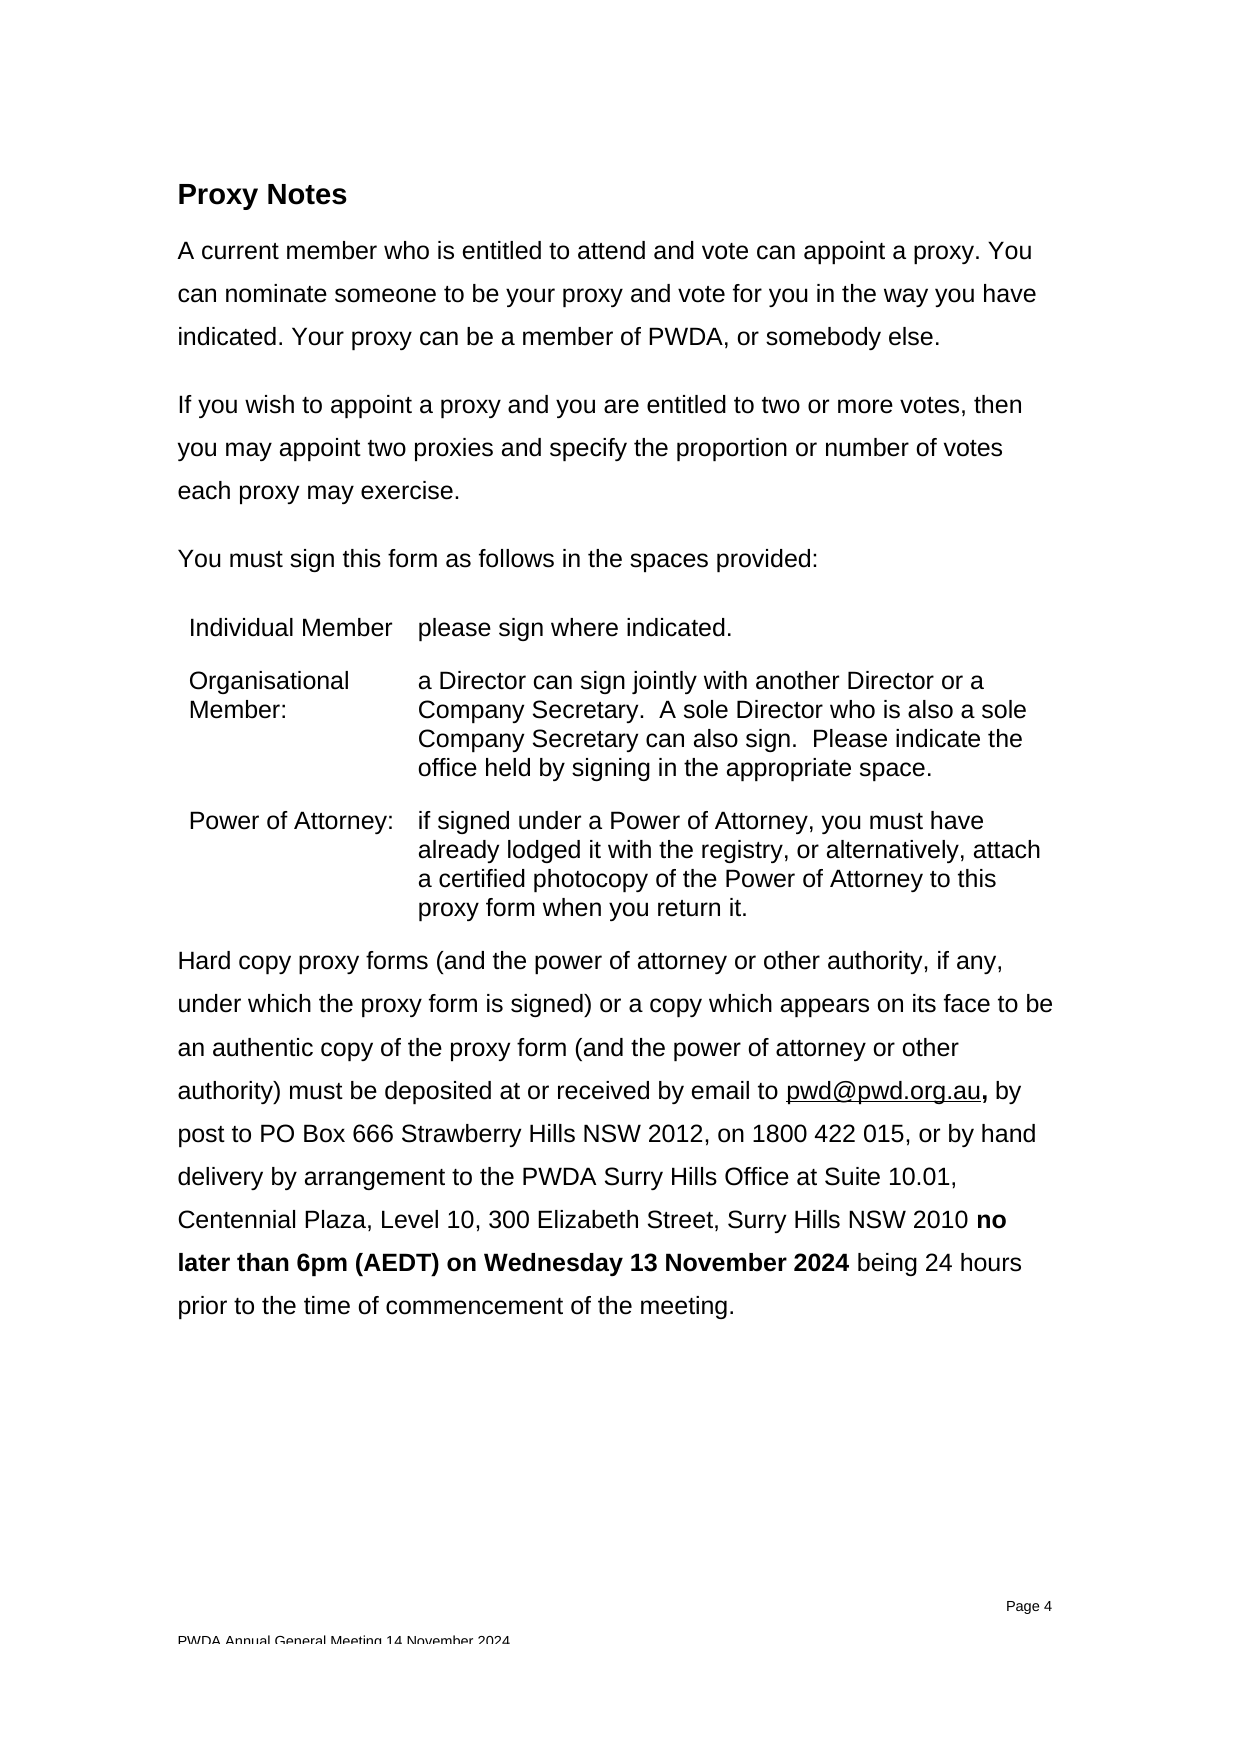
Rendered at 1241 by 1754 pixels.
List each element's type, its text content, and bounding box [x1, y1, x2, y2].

table_header Individual Member [177, 613, 406, 666]
text A current member who is entitled to attend and vote can appoint a proxy. You can nominate someone to be your proxy and vote for you in the way you have indicated. Your proxy can be a member of PWDA, or somebody else. [177, 236, 1063, 351]
table_cell a Director can sign jointly with another Director or a Company Secretary. A sole Director who is also a sole Company Secretary can also sign. Please indicate the office held by signing in the appropriate space. [406, 666, 1063, 806]
table_header please sign where indicated. [406, 613, 1063, 666]
text Proxy Notes [177, 177, 1063, 211]
table_cell Organisational Member: [177, 666, 406, 806]
text If you wish to appoint a proxy and you are entitled to two or more votes, then you may appoint two proxies and specify the proportion or number of votes each proxy may exercise. [177, 390, 1063, 505]
text You must sign this form as follows in the spaces provided: [177, 544, 1063, 573]
table_cell Power of Attorney: [177, 806, 406, 946]
text Hard copy proxy forms (and the power of attorney or other authority, if any, under which the proxy form is signed) or a copy which appears on its face to be an authentic copy of the proxy form (and the power of attorney or other authority) must be deposited at or received by email to pwd@pwd.org.au, by post to PO Box 666 Strawberry Hills NSW 2012, on 1800 422 015, or by hand delivery by arrangement to the PWDA Surry Hills Office at Suite 10.01, Centennial Plaza, Level 10, 300 Elizabeth Street, Surry Hills NSW 2010 no later than 6pm (AEDT) on Wednesday 13 November 2024 being 24 hours prior to the time of commencement of the meeting. [177, 946, 1063, 1320]
table_cell if signed under a Power of Attorney, you must have already lodged it with the registry, or alternatively, attach a certified photocopy of the Power of Attorney to this proxy form when you return it. [406, 806, 1063, 946]
